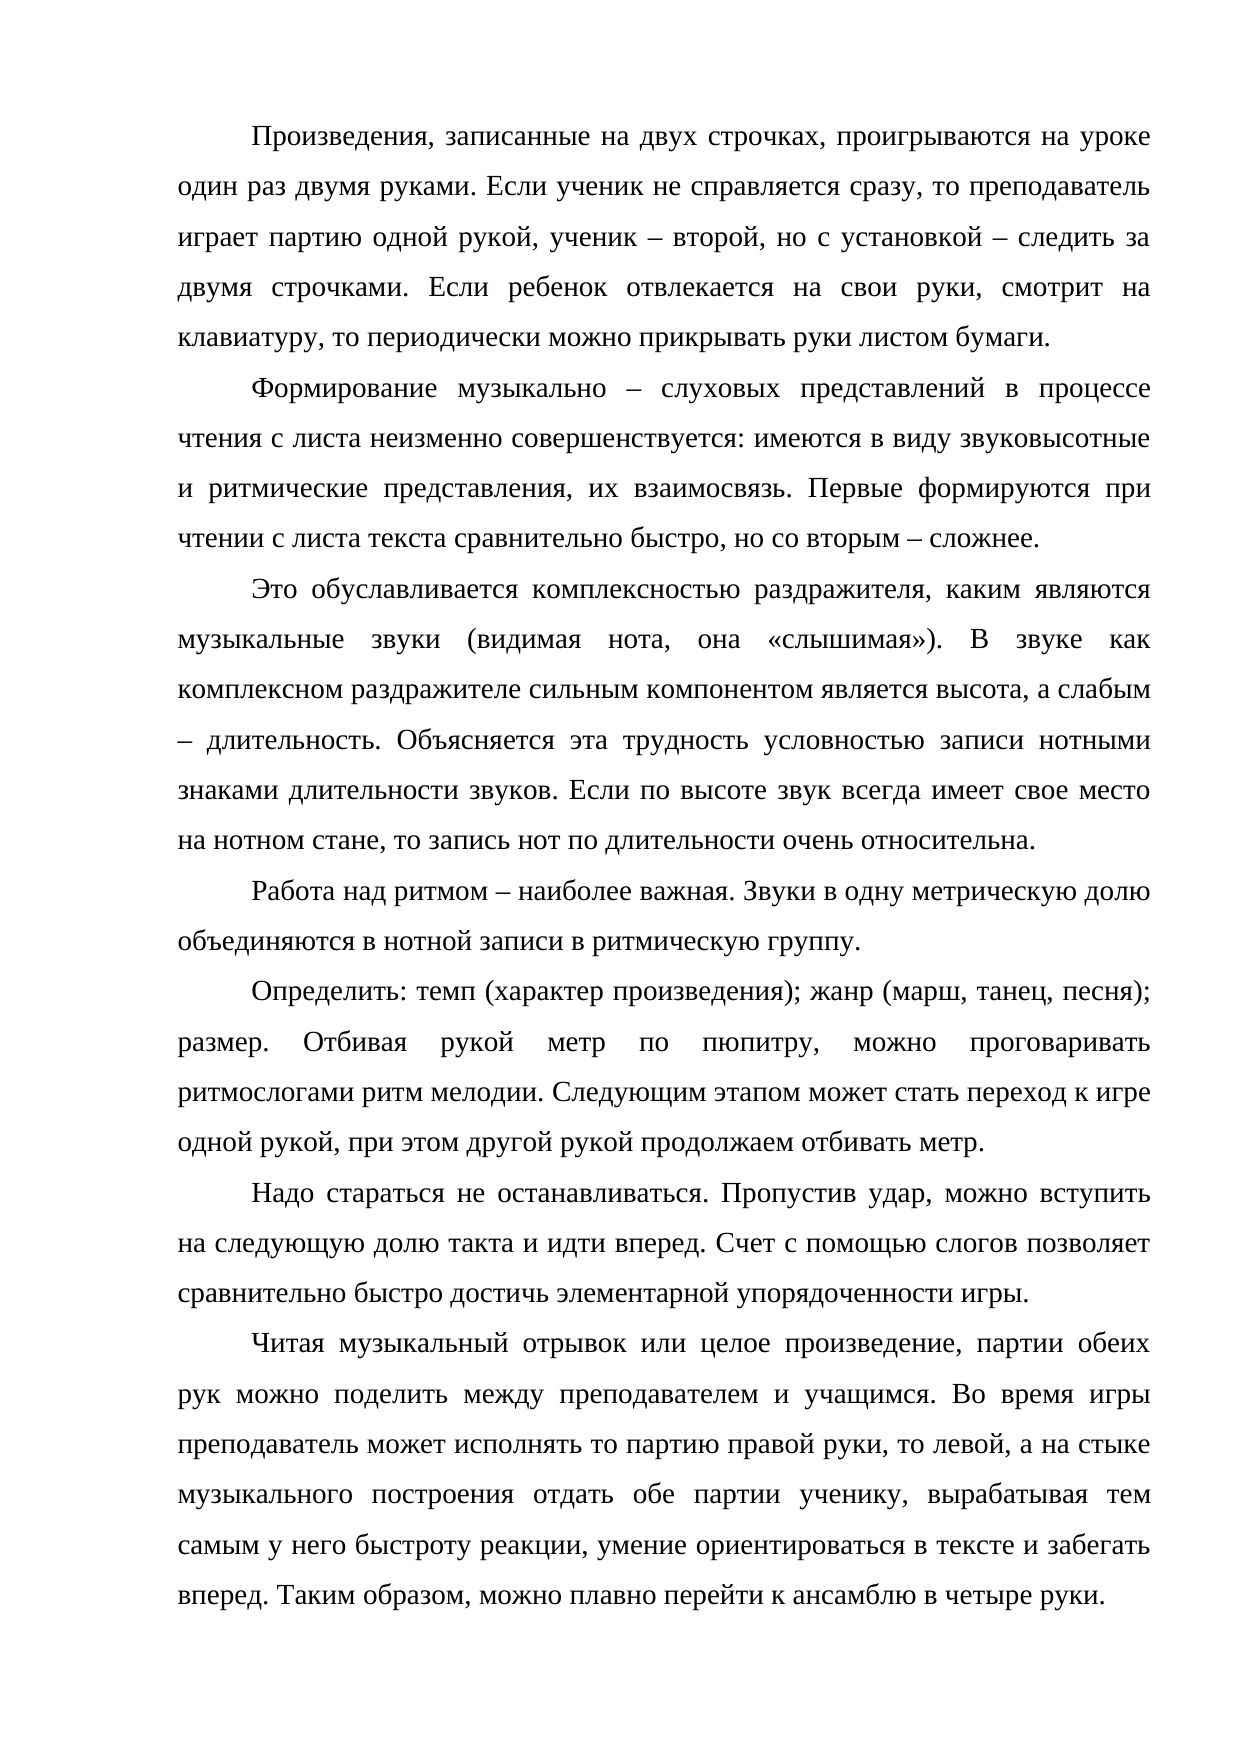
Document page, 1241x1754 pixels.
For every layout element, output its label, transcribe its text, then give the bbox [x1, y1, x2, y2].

text Формирование музыкально – слуховых представлений в процессе чтения с листа неизменно совершенствуется: имеются в виду звуковысотные и ритмические представления, их взаимосвязь. Первые формируются при чтении с листа текста сравнительно быстро, но со вторым – сложнее. [177, 370, 1152, 554]
list Читая музыкальный отрывок или целое произведение, партии обеих рук можно поделить между преподавателем и учащимся. Во время игры преподаватель может исполнять то партию правой руки, то левой, а на стыке музыкального построения отдать обе партии ученику, вырабатывая тем самым у него быстроту реакции, умение ориентироваться в тексте и забегать вперед. Таким образом, можно плавно перейти к ансамблю в четыре руки. [177, 1326, 1152, 1611]
list Определить: темп (характер произведения); жанр (марш, танец, песня); размер. Отбивая рукой метр по пюпитру, можно проговаривать ритмослогами ритм мелодии. Следующим этапом может стать переход к игре одной рукой, при этом другой рукой продолжаем отбивать метр. [177, 973, 1152, 1158]
list Надо стараться не останавливаться. Пропустив удар, можно вступить на следующую долю такта и идти вперед. Счет с помощью слогов позволяет сравнительно быстро достичь элементарной упорядоченности игры. [177, 1175, 1152, 1309]
list Работа над ритмом – наиболее важная. Звуки в одну метрическую долю объединяются в нотной записи в ритмическую группу. [177, 873, 1152, 957]
text Произведения, записанные на двух строчках, проигрываются на уроке один раз двумя руками. Если ученик не справляется сразу, то преподаватель играет партию одной рукой, ученик – второй, но с установкой – следить за двумя строчками. Если ребенок отвлекается на свои руки, смотрит на клавиатуру, то периодически можно прикрывать руки листом бумаги. [177, 118, 1152, 353]
list Это обуславливается комплексностью раздражителя, каким являются музыкальные звуки (видимая нота, она «слышимая»). В звуке как комплексном раздражителе сильным компонентом является высота, а слабым – длительность. Объясняется эта трудность условностью записи нотными знаками длительности звуков. Если по высоте звук всегда имеет свое место на нотном стане, то запись нот по длительности очень относительна. [177, 571, 1152, 856]
